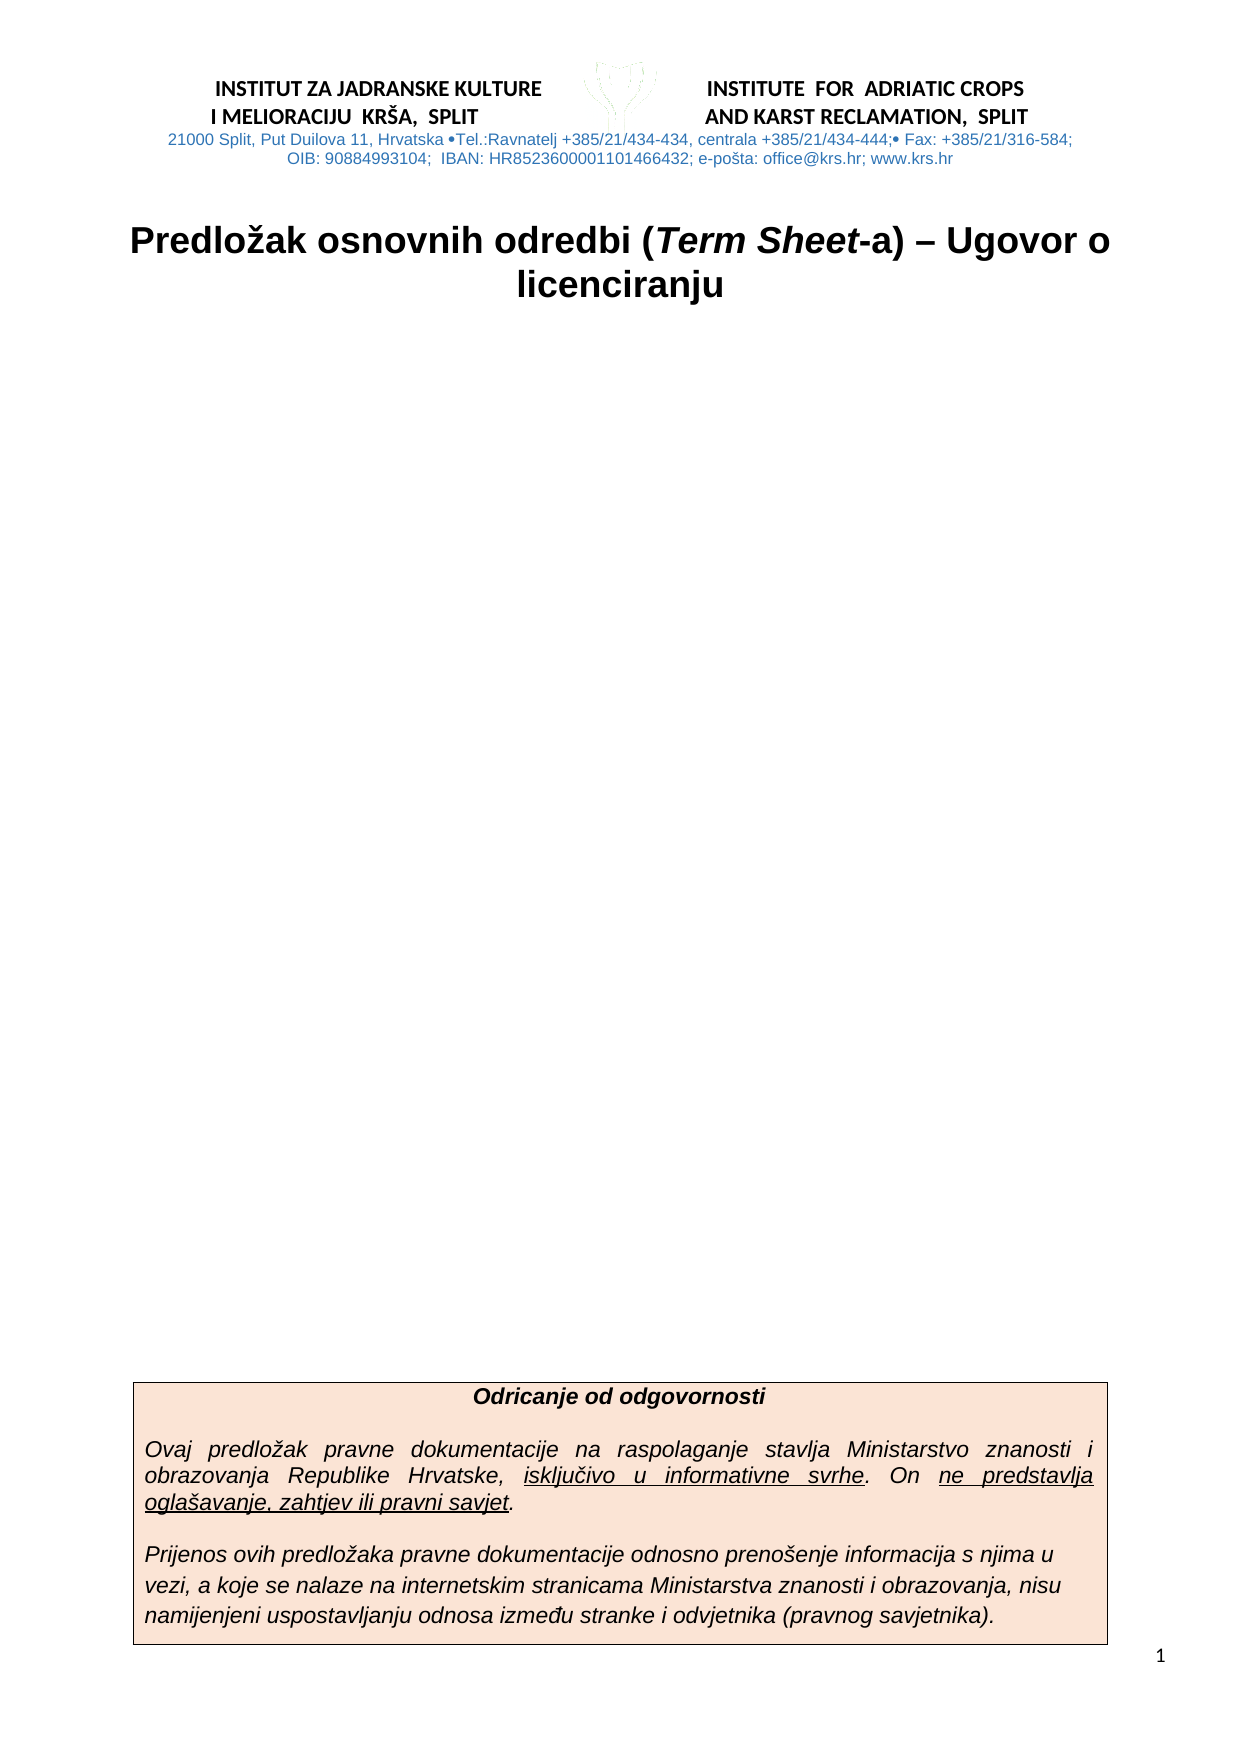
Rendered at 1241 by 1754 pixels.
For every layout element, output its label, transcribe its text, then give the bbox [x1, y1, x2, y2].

title Predložak osnovnih odredbi (Term Sheet-a) – Ugovor o licenciranju [75, 219, 1165, 305]
table_header Odricanje od odgovornosti Ovaj predložak pravne dokumentacije na raspolaganje stavlja Ministarstvo znanosti i obrazovanja Republike Hrvatske, isključivo u informativne svrhe. On ne predstavlja oglašavanje, zahtjev ili pravni savjet. Prijenos ovih predložaka pravne dokumentacije odnosno prenošenje informacija s njima u vezi, a koje se nalaze na internetskim stranicama Ministarstva znanosti i obrazovanja, nisu namijenjeni uspostavljanju odnosa između stranke i odvjetnika (pravnog savjetnika). [134, 1383, 1107, 1644]
